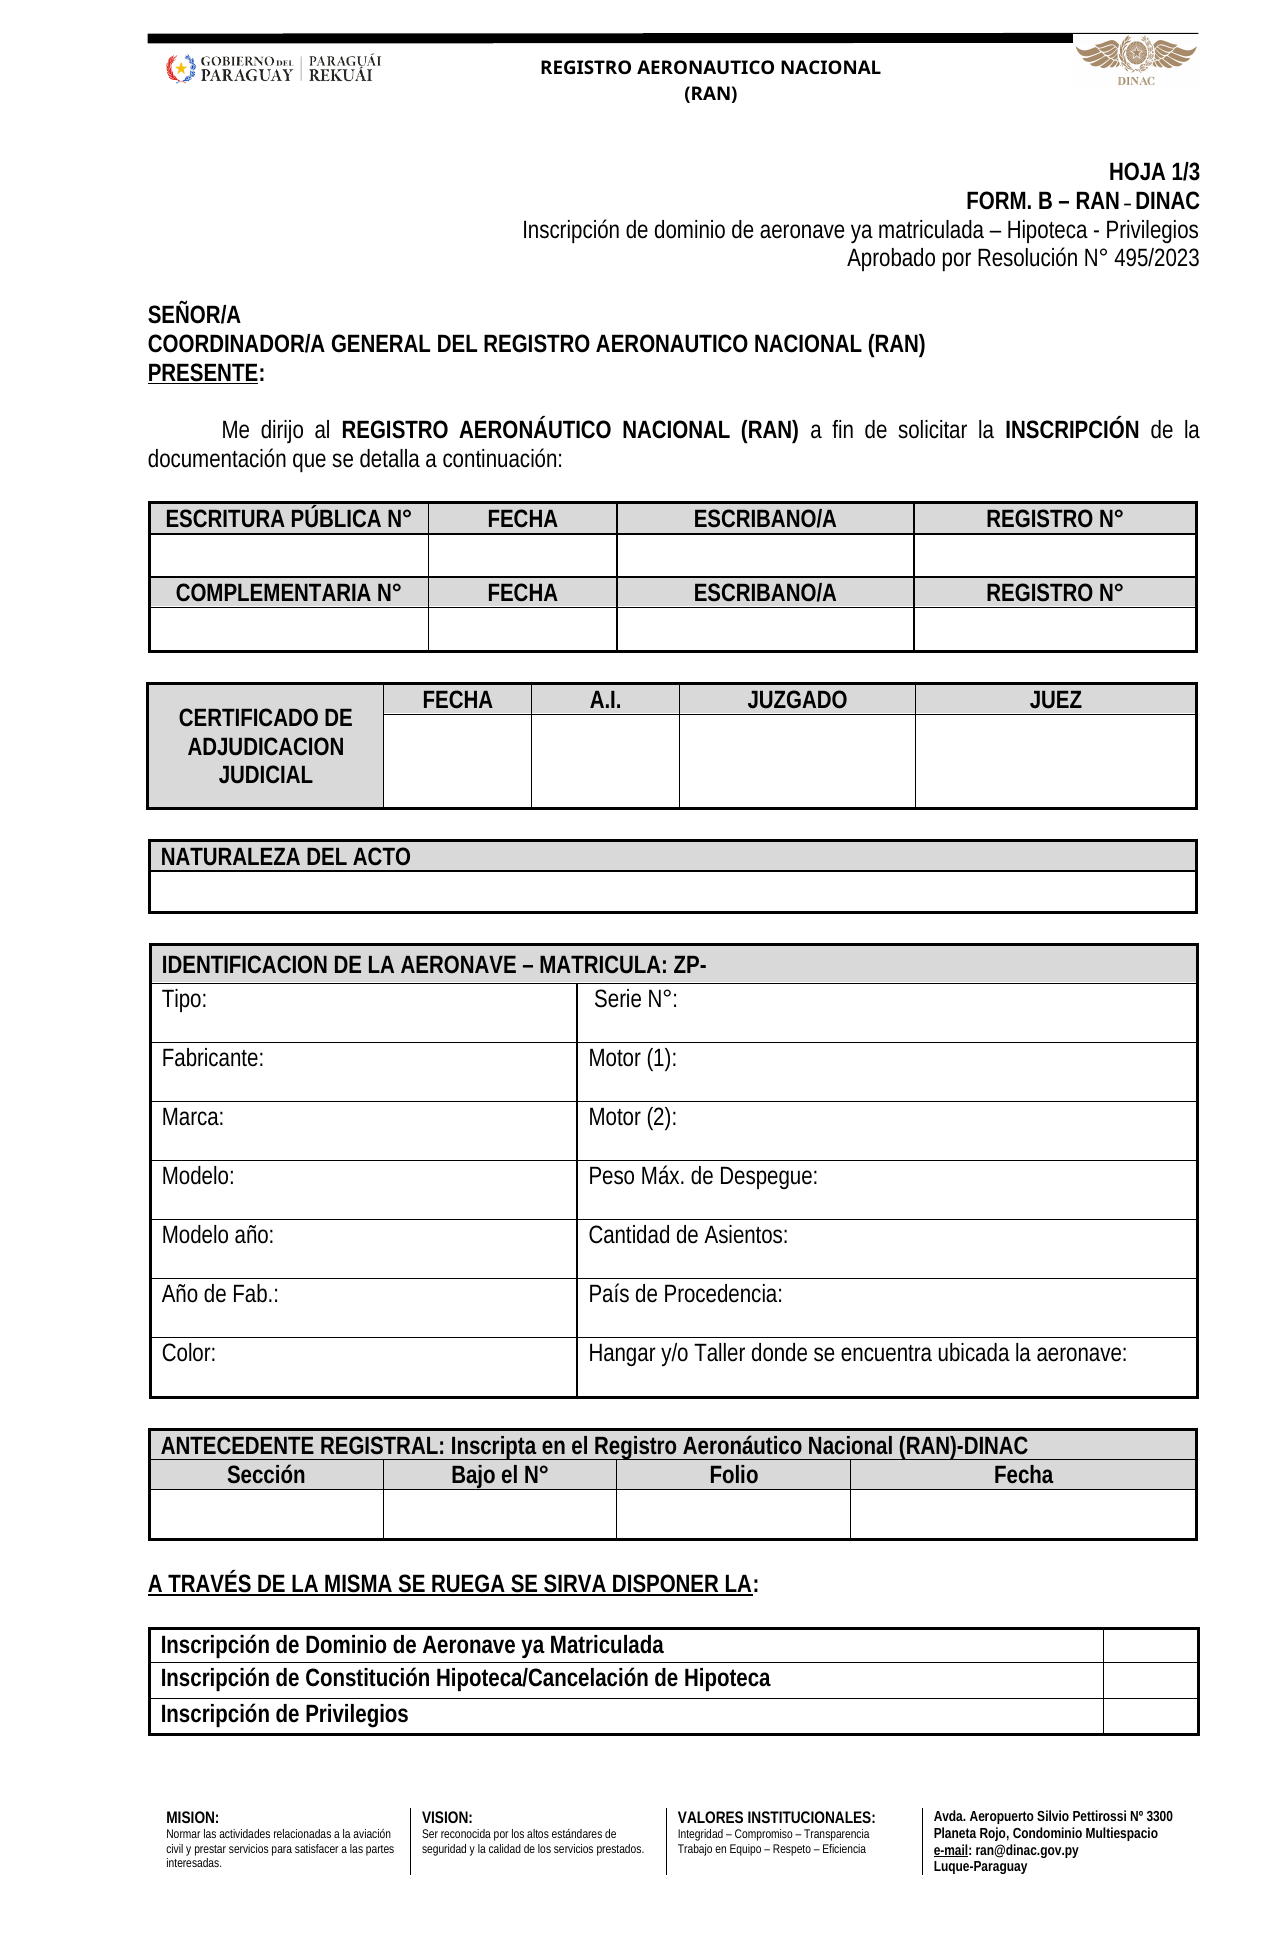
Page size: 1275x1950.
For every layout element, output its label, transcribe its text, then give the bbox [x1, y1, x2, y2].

table_cell REGISTRO N° [915, 578, 1195, 606]
table_cell [915, 535, 1195, 576]
table_header Inscripción de Dominio de Aeronave ya Matriculada [151, 1630, 1103, 1662]
text FORM. B – RAN – DINAC [148, 186, 1200, 214]
table_cell [617, 1490, 850, 1538]
table_header [1104, 1630, 1197, 1662]
table_cell Fecha [851, 1460, 1195, 1489]
text HOJA 1/3 [148, 157, 1200, 186]
table_cell COMPLEMENTARIA N° [151, 578, 428, 606]
table_cell Peso Máx. de Despegue: [578, 1161, 1196, 1219]
table_cell Color: [152, 1338, 576, 1396]
table_cell FECHA [429, 578, 616, 606]
table_cell [916, 715, 1195, 807]
table_cell Motor (1): [578, 1043, 1196, 1101]
table_cell Inscripción de Constitución Hipoteca/Cancelación de Hipoteca [151, 1663, 1103, 1698]
table_cell [915, 608, 1195, 650]
table_cell [618, 535, 913, 576]
table_header IDENTIFICACION DE LA AERONAVE – MATRICULA: ZP- [152, 946, 1196, 982]
table_cell Folio [617, 1460, 850, 1489]
table_header CERTIFICADO DE ADJUDICACION JUDICIAL [149, 685, 383, 807]
table_cell [1104, 1699, 1197, 1733]
table_cell [384, 715, 531, 807]
picture [1073, 34, 1200, 88]
table_cell Marca: [152, 1102, 576, 1159]
text Inscripción de dominio de aeronave ya matriculada – Hipoteca - Privilegios [148, 214, 1200, 243]
table_cell [680, 715, 915, 807]
text SEÑOR/A [148, 301, 1200, 329]
table_cell [618, 608, 913, 650]
text Aprobado por Resolución N° 495/2023 [148, 243, 1200, 272]
text A TRAVÉS DE LA MISMA SE RUEGA SE SIRVA DISPONER LA: [148, 1569, 1200, 1598]
table_cell Modelo año: [152, 1220, 576, 1278]
table_cell Motor (2): [578, 1102, 1196, 1159]
table_cell [151, 1490, 383, 1538]
table_header JUZGADO [680, 685, 915, 713]
table_header ESCRIBANO/A [618, 504, 913, 533]
table_cell Cantidad de Asientos: [578, 1220, 1196, 1278]
table_cell Inscripción de Privilegios [151, 1699, 1103, 1733]
table_header FECHA [384, 685, 531, 713]
table_cell Fabricante: [152, 1043, 576, 1101]
table_cell [151, 872, 1195, 911]
table_cell ESCRIBANO/A [618, 578, 913, 606]
table_cell Tipo: [152, 984, 576, 1041]
table_header REGISTRO N° [915, 504, 1195, 533]
table_header ESCRITURA PÚBLICA N° [151, 504, 428, 533]
table_cell Año de Fab.: [152, 1279, 576, 1337]
table_cell Sección [151, 1460, 383, 1489]
table_cell [532, 715, 679, 807]
table_cell [151, 608, 428, 650]
table_cell Bajo el N° [384, 1460, 616, 1489]
table_cell Modelo: [152, 1161, 576, 1219]
table_header NATURALEZA DEL ACTO [151, 842, 1195, 870]
table_cell [851, 1490, 1195, 1538]
table_cell [1104, 1663, 1197, 1698]
table_cell [429, 608, 616, 650]
table_cell Serie N°: [578, 984, 1196, 1041]
table_cell País de Procedencia: [578, 1279, 1196, 1337]
table_header JUEZ [916, 685, 1195, 713]
text PRESENTE: [148, 358, 1200, 386]
table_cell Hangar y/o Taller donde se encuentra ubicada la aeronave: [578, 1338, 1196, 1396]
table_header ANTECEDENTE REGISTRAL: Inscripta en el Registro Aeronáutico Nacional (RAN)-DINAC [151, 1431, 1195, 1459]
picture [158, 44, 395, 98]
table_header FECHA [429, 504, 616, 533]
table_header A.I. [532, 685, 679, 713]
text COORDINADOR/A GENERAL DEL REGISTRO AERONAUTICO NACIONAL (RAN) [148, 329, 1200, 358]
table_cell [151, 535, 428, 576]
table_cell [384, 1490, 616, 1538]
text Me dirijo al REGISTRO AERONÁUTICO NACIONAL (RAN) a fin de solicitar la INSCRIPCIÓN de la documentación que se detalla a continuación: [148, 415, 1200, 472]
table_cell [429, 535, 616, 576]
